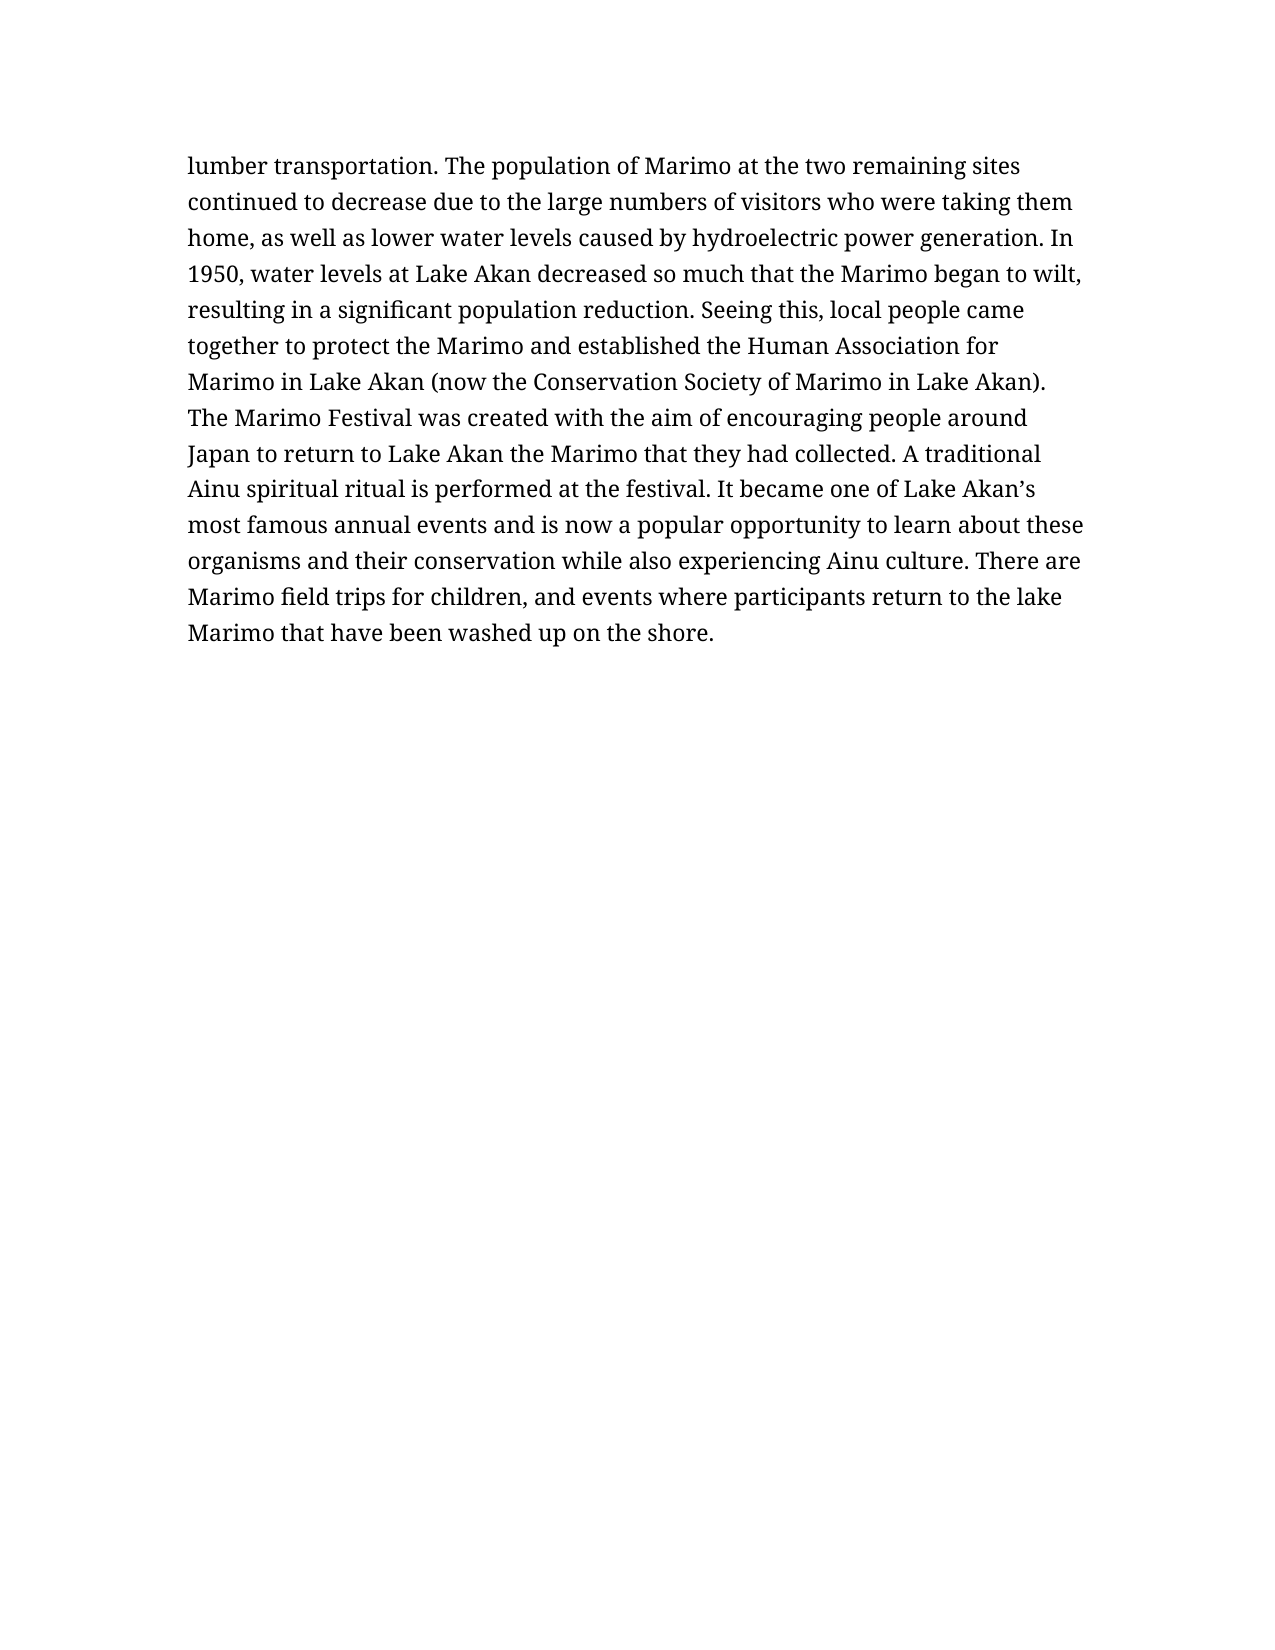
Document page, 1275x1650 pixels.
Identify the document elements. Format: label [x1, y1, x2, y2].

text [187, 150, 1087, 648]
